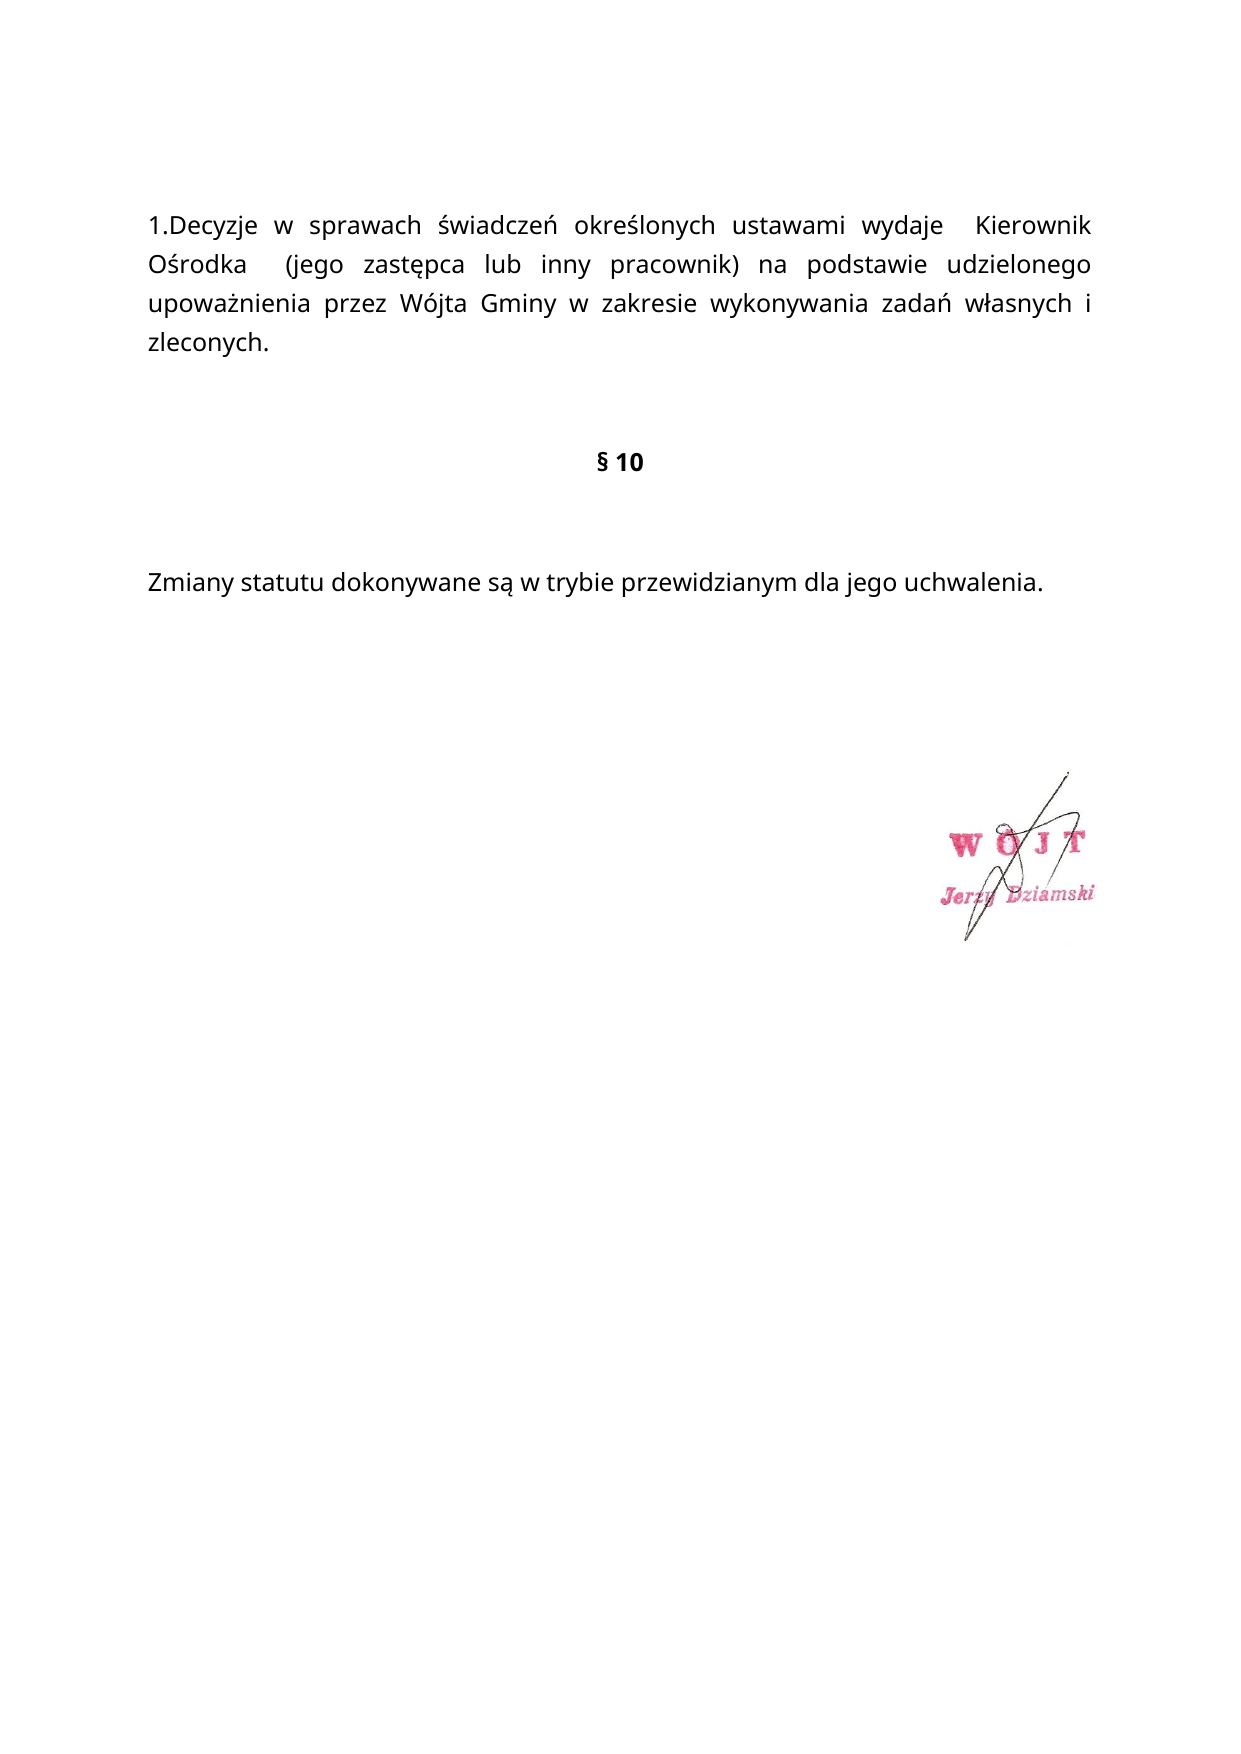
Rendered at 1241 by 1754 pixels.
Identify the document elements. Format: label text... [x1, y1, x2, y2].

text 1.Decyzje w sprawach świadczeń określonych ustawami wydaje Kierownik Ośrodka (jego zastępca lub inny pracownik) na podstawie udzielonego upoważnienia przez Wójta Gminy w zakresie wykonywania zadań własnych i zleconych. [148, 208, 1093, 359]
text Zmiany statutu dokonywane są w trybie przewidzianym dla jego uchwalenia. [148, 565, 1093, 599]
text § 10 [148, 445, 1093, 479]
picture [927, 764, 1103, 946]
